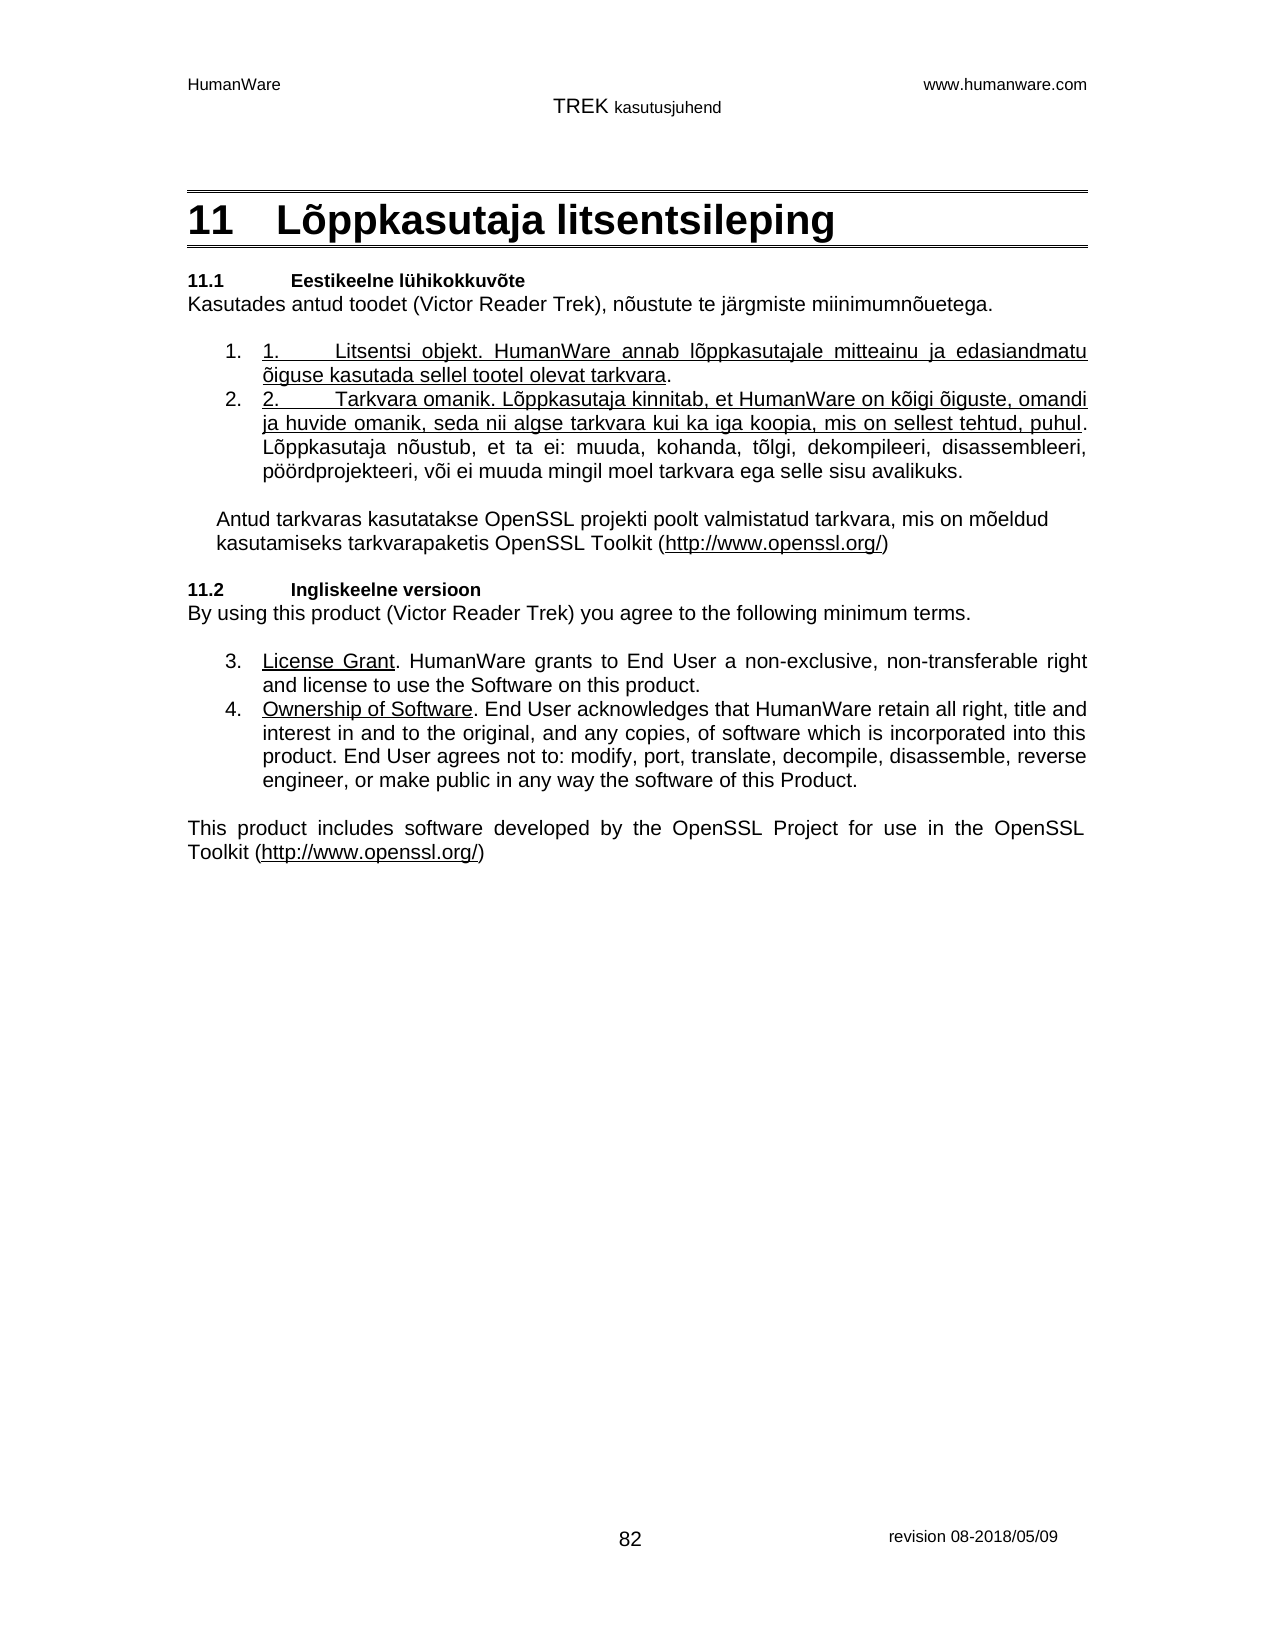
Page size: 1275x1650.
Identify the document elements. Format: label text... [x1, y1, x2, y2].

list 1. Litsentsi objekt. HumanWare annab lõppkasutajale mitteainu ja edasiandmatu õiguse kasutada sellel tootel olevat tarkvara. [225, 339, 1088, 387]
text Antud tarkvaras kasutatakse OpenSSL projekti poolt valmistatud tarkvara, mis on mõeldud kasutamiseks tarkvarapaketis OpenSSL Toolkit (http://www.openssl.org/) [216, 507, 1086, 555]
subtitle Eestikeelne lühikokkuvõte [187, 270, 1088, 291]
list 2. Tarkvara omanik. Lõppkasutaja kinnitab, et HumanWare on kõigi õiguste, omandi ja huvide omanik, seda nii algse tarkvara kui ka iga koopia, mis on sellest tehtud, puhul. Lõppkasutaja nõustub, et ta ei: muuda, kohanda, tõlgi, dekompileeri, disassembleeri, pöördprojekteeri, või ei muuda mingil moel tarkvara ega selle sisu avalikuks. [225, 387, 1088, 483]
list License Grant. HumanWare grants to End User a non-exclusive, non-transferable right and license to use the Software on this product. [225, 648, 1088, 696]
subtitle Ingliskeelne versioon [187, 579, 1088, 601]
text Kasutades antud toodet (Victor Reader Trek), nõustute te järgmiste miinimumnõuetega. [187, 291, 1088, 315]
text This product includes software developed by the OpenSSL Project for use in the OpenSSL Toolkit (http://www.openssl.org/) [187, 816, 1086, 864]
list Ownership of Software. End User acknowledges that HumanWare retain all right, title and interest in and to the original, and any copies, of software which is incorporated into this product. End User agrees not to: modify, port, translate, decompile, disassemble, reverse engineer, or make public in any way the software of this Product. [225, 696, 1088, 792]
text By using this product (Victor Reader Trek) you agree to the following minimum terms. [187, 601, 1088, 624]
subtitle Lõppkasutaja litsentsileping [187, 193, 1088, 245]
